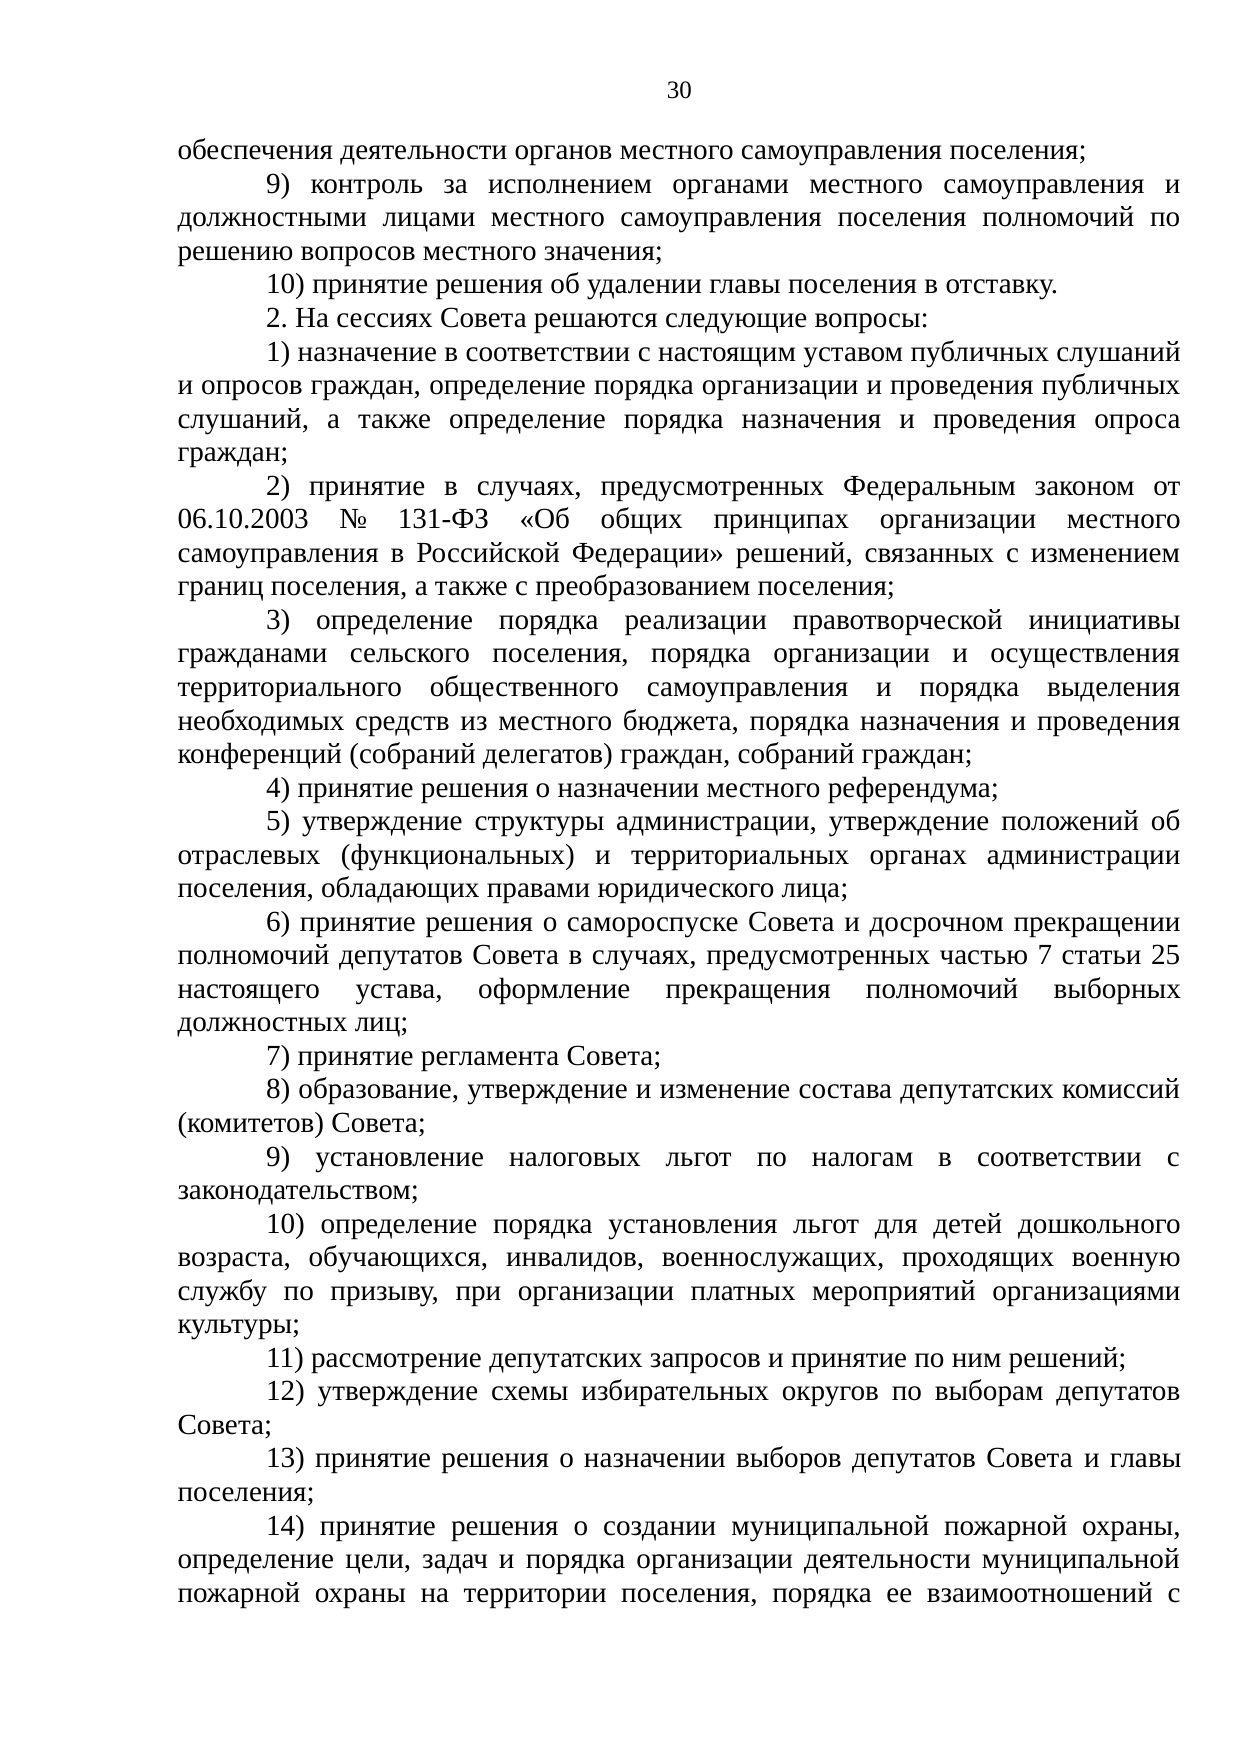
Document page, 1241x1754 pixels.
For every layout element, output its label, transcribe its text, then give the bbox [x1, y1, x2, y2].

text 3) определение порядка реализации правотворческой инициативы гражданами сельского поселения, порядка организации и осуществления территориального общественного самоуправления и порядка выделения необходимых средств из местного бюджета, порядка назначения и проведения конференций (собраний делегатов) граждан, собраний граждан; [177, 602, 1181, 770]
text 2) принятие в случаях, предусмотренных Федеральным законом от 06.10.2003 № 131-ФЗ «Об общих принципах организации местного самоуправления в Российской Федерации» решений, связанных с изменением границ поселения, а также с преобразованием поселения; [177, 468, 1181, 602]
text 7) принятие регламента Совета; [177, 1038, 1181, 1072]
text 2. На сессиях Совета решаются следующие вопросы: [177, 300, 1181, 334]
text 13) принятие решения о назначении выборов депутатов Совета и главы поселения; [177, 1441, 1181, 1508]
text 4) принятие решения о назначении местного референдума; [177, 770, 1181, 803]
text 9) установление налоговых льгот по налогам в соответствии с законодательством; [177, 1139, 1181, 1206]
text 11) рассмотрение депутатских запросов и принятие по ним решений; [177, 1340, 1181, 1373]
text 1) назначение в соответствии с настоящим уставом публичных слушаний и опросов граждан, определение порядка организации и проведения публичных слушаний, а также определение порядка назначения и проведения опроса граждан; [177, 334, 1181, 468]
text 6) принятие решения о самороспуске Совета и досрочном прекращении полномочий депутатов Совета в случаях, предусмотренных частью 7 статьи 25 настоящего устава, оформление прекращения полномочий выборных должностных лиц; [177, 904, 1181, 1038]
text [177, 1508, 1181, 1608]
text 5) утверждение структуры администрации, утверждение положений об отраслевых (функциональных) и территориальных органах администрации поселения, обладающих правами юридического лица; [177, 803, 1181, 904]
text 10) принятие решения об удалении главы поселения в отставку. [177, 267, 1181, 300]
text 8) образование, утверждение и изменение состава депутатских комиссий (комитетов) Совета; [177, 1072, 1181, 1139]
text 9) контроль за исполнением органами местного самоуправления и должностными лицами местного самоуправления поселения полномочий по решению вопросов местного значения; [177, 166, 1181, 267]
text 10) определение порядка установления льгот для детей дошкольного возраста, обучающихся, инвалидов, военнослужащих, проходящих военную службу по призыву, при организации платных мероприятий организациями культуры; [177, 1206, 1181, 1340]
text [177, 132, 1181, 166]
text 12) утверждение схемы избирательных округов по выборам депутатов Совета; [177, 1373, 1181, 1441]
